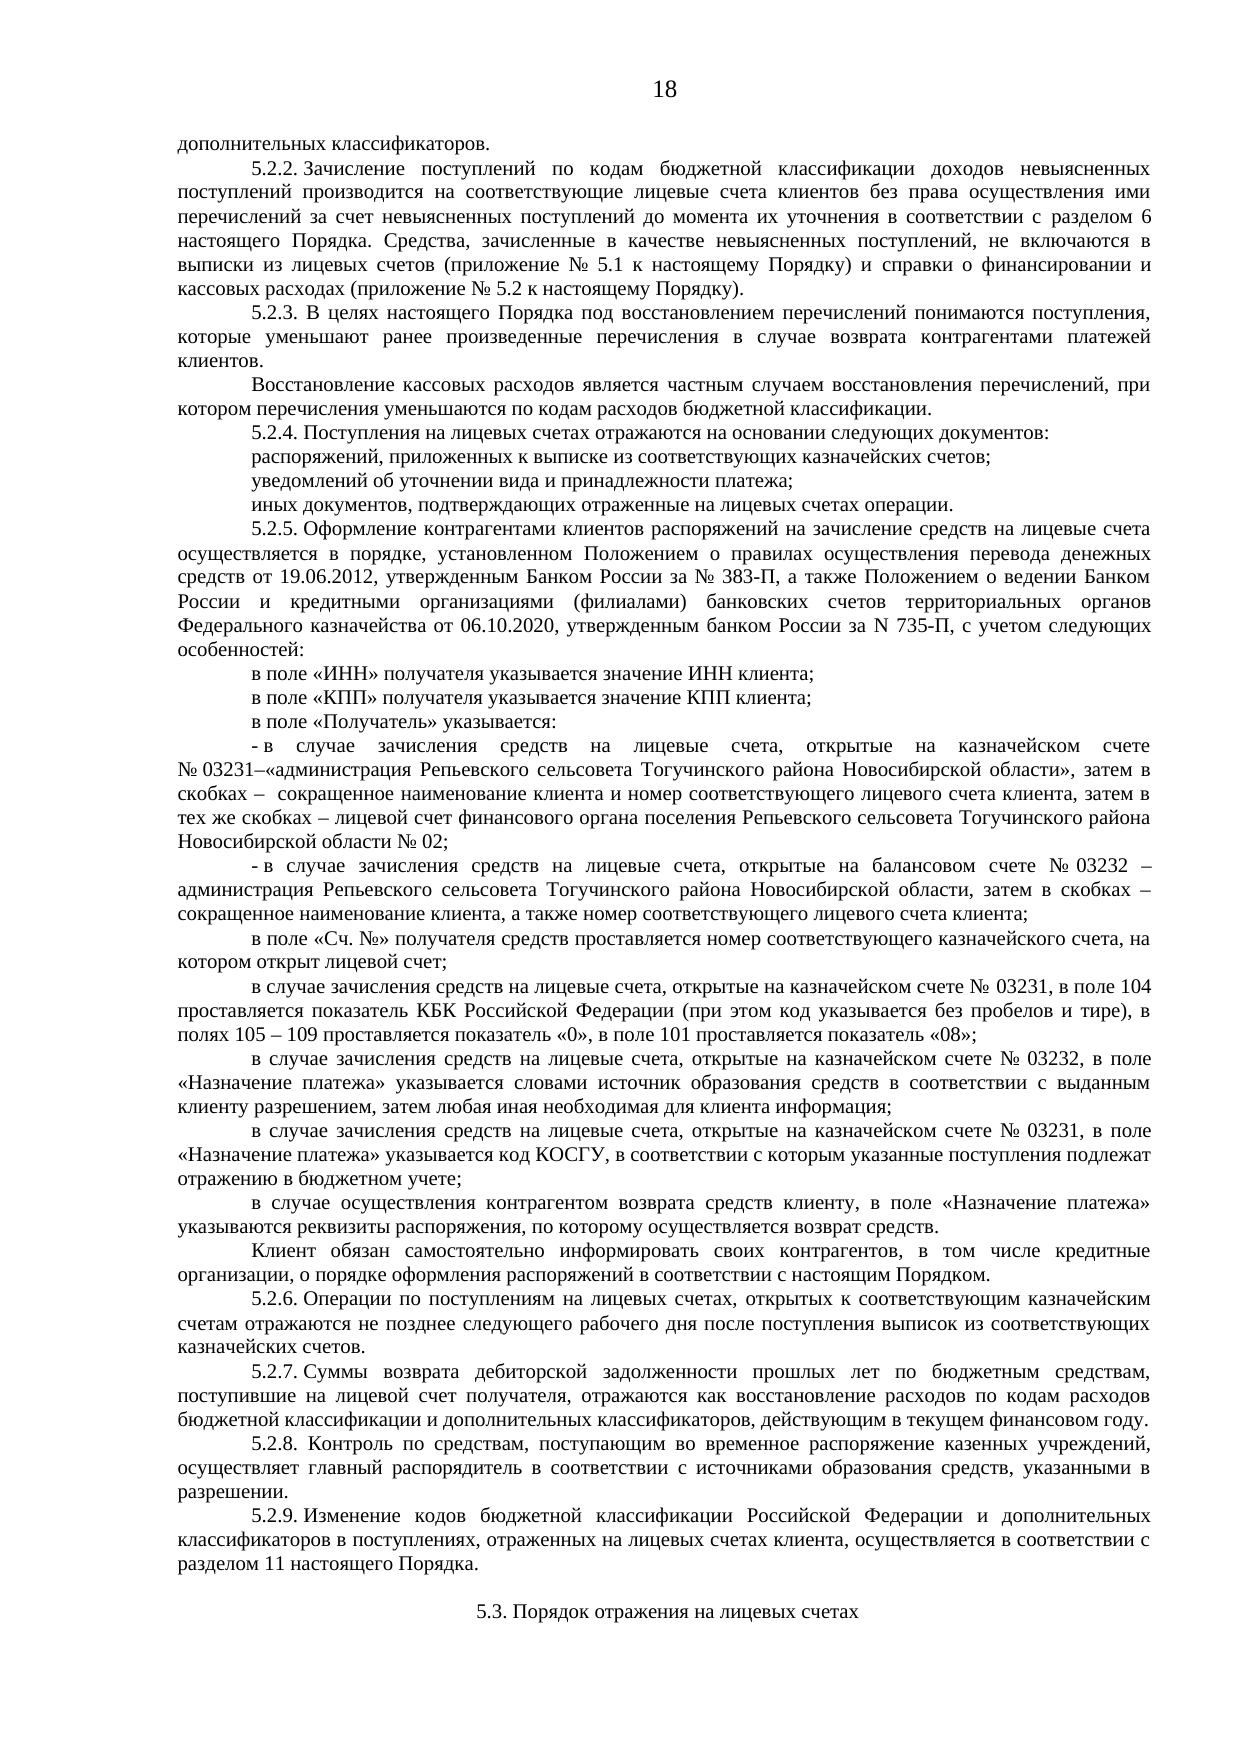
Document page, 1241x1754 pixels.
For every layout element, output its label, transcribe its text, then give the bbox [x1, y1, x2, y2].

text в поле «Получатель» указывается: [177, 709, 1152, 733]
text в случае зачисления средств на лицевые счета, открытые на казначейском счете № 03232, в поле «Назначение платежа» указывается словами источник образования средств в соответствии с выданным клиенту разрешением, затем любая иная необходимая для клиента информация; [177, 1046, 1152, 1118]
text в случае зачисления средств на лицевые счета, открытые на казначейском счете № 03231, в поле «Назначение платежа» указывается код КОСГУ, в соответствии с которым указанные поступления подлежат отражению в бюджетном учете; [177, 1118, 1152, 1190]
text в случае осуществления контрагентом возврата средств клиенту, в поле «Назначение платежа» указываются реквизиты распоряжения, по которому осуществляется возврат средств. [177, 1190, 1152, 1238]
text 5.2.3. В целях настоящего Порядка под восстановлением перечислений понимаются поступления, которые уменьшают ранее произведенные перечисления в случае возврата контрагентами платежей клиентов. [177, 300, 1152, 372]
text 5.2.2. Зачисление поступлений по кодам бюджетной классификации доходов невыясненных поступлений производится на соответствующие лицевые счета клиентов без права осуществления ими перечислений за счет невыясненных поступлений до момента их уточнения в соответствии с разделом 6 настоящего Порядка. Средства, зачисленные в качестве невыясненных поступлений, не включаются в выписки из лицевых счетов (приложение № 5.1 к настоящему Порядку) и справки о финансировании и кассовых расходах (приложение № 5.2 к настоящему Порядку). [177, 155, 1152, 300]
text уведомлений об уточнении вида и принадлежности платежа; [177, 468, 1152, 492]
text в поле «Сч. №» получателя средств проставляется номер соответствующего казначейского счета, на котором открыт лицевой счет; [177, 925, 1152, 973]
text в поле «ИНН» получателя указывается значение ИНН клиента; [177, 661, 1152, 685]
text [443, 1599, 892, 1623]
text 5.2.8. Контроль по средствам, поступающим во временное распоряжение казенных учреждений, осуществляет главный распорядитель в соответствии с источниками образования средств, указанными в разрешении. [177, 1431, 1152, 1503]
text Клиент обязан самостоятельно информировать своих контрагентов, в том числе кредитные организации, о порядке оформления распоряжений в соответствии с настоящим Порядком. [177, 1238, 1152, 1286]
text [177, 131, 1152, 155]
text 5.2.5. Оформление контрагентами клиентов распоряжений на зачисление средств на лицевые счета осуществляется в порядке, установленном Положением о правилах осуществления перевода денежных средств от 19.06.2012, утвержденным Банком России за № 383-П, а также Положением о ведении Банком России и кредитными организациями (филиалами) банковских счетов территориальных органов Федерального казначейства от 06.10.2020, утвержденным банком России за N 735-П, с учетом следующих особенностей: [177, 516, 1152, 661]
text иных документов, подтверждающих отраженные на лицевых счетах операции. [177, 492, 1152, 516]
text Восстановление кассовых расходов является частным случаем восстановления перечислений, при котором перечисления уменьшаются по кодам расходов бюджетной классификации. [177, 372, 1152, 420]
text - в случае зачисления средств на лицевые счета, открытые на балансовом счете № 03232 – администрация Репьевского сельсовета Тогучинского района Новосибирской области, затем в скобках – сокращенное наименование клиента, а также номер соответствующего лицевого счета клиента; [177, 853, 1152, 925]
text 5.2.6. Операции по поступлениям на лицевых счетах, открытых к соответствующим казначейским счетам отражаются не позднее следующего рабочего дня после поступления выписок из соответствующих казначейских счетов. [177, 1286, 1152, 1358]
text 5.2.4. Поступления на лицевых счетах отражаются на основании следующих документов: [177, 420, 1152, 444]
text - в случае зачисления средств на лицевые счета, открытые на казначейском счете № 03231–«администрация Репьевского сельсовета Тогучинского района Новосибирской области», затем в скобках – сокращенное наименование клиента и номер соответствующего лицевого счета клиента, затем в тех же скобках – лицевой счет финансового органа поселения Репьевского сельсовета Тогучинского района Новосибирской области № 02; [177, 733, 1152, 853]
text 5.2.7. Суммы возврата дебиторской задолженности прошлых лет по бюджетным средствам, поступившие на лицевой счет получателя, отражаются как восстановление расходов по кодам расходов бюджетной классификации и дополнительных классификаторов, действующим в текущем финансовом году. [177, 1358, 1152, 1431]
text в случае зачисления средств на лицевые счета, открытые на казначейском счете № 03231, в поле 104 проставляется показатель КБК Российской Федерации (при этом код указывается без пробелов и тире), в полях 105 – 109 проставляется показатель «0», в поле 101 проставляется показатель «08»; [177, 973, 1152, 1046]
text распоряжений, приложенных к выписке из соответствующих казначейских счетов; [177, 444, 1152, 468]
text в поле «КПП» получателя указывается значение КПП клиента; [177, 685, 1152, 709]
text 5.2.9. Изменение кодов бюджетной классификации Российской Федерации и дополнительных классификаторов в поступлениях, отраженных на лицевых счетах клиента, осуществляется в соответствии с разделом 11 настоящего Порядка. [177, 1503, 1152, 1575]
